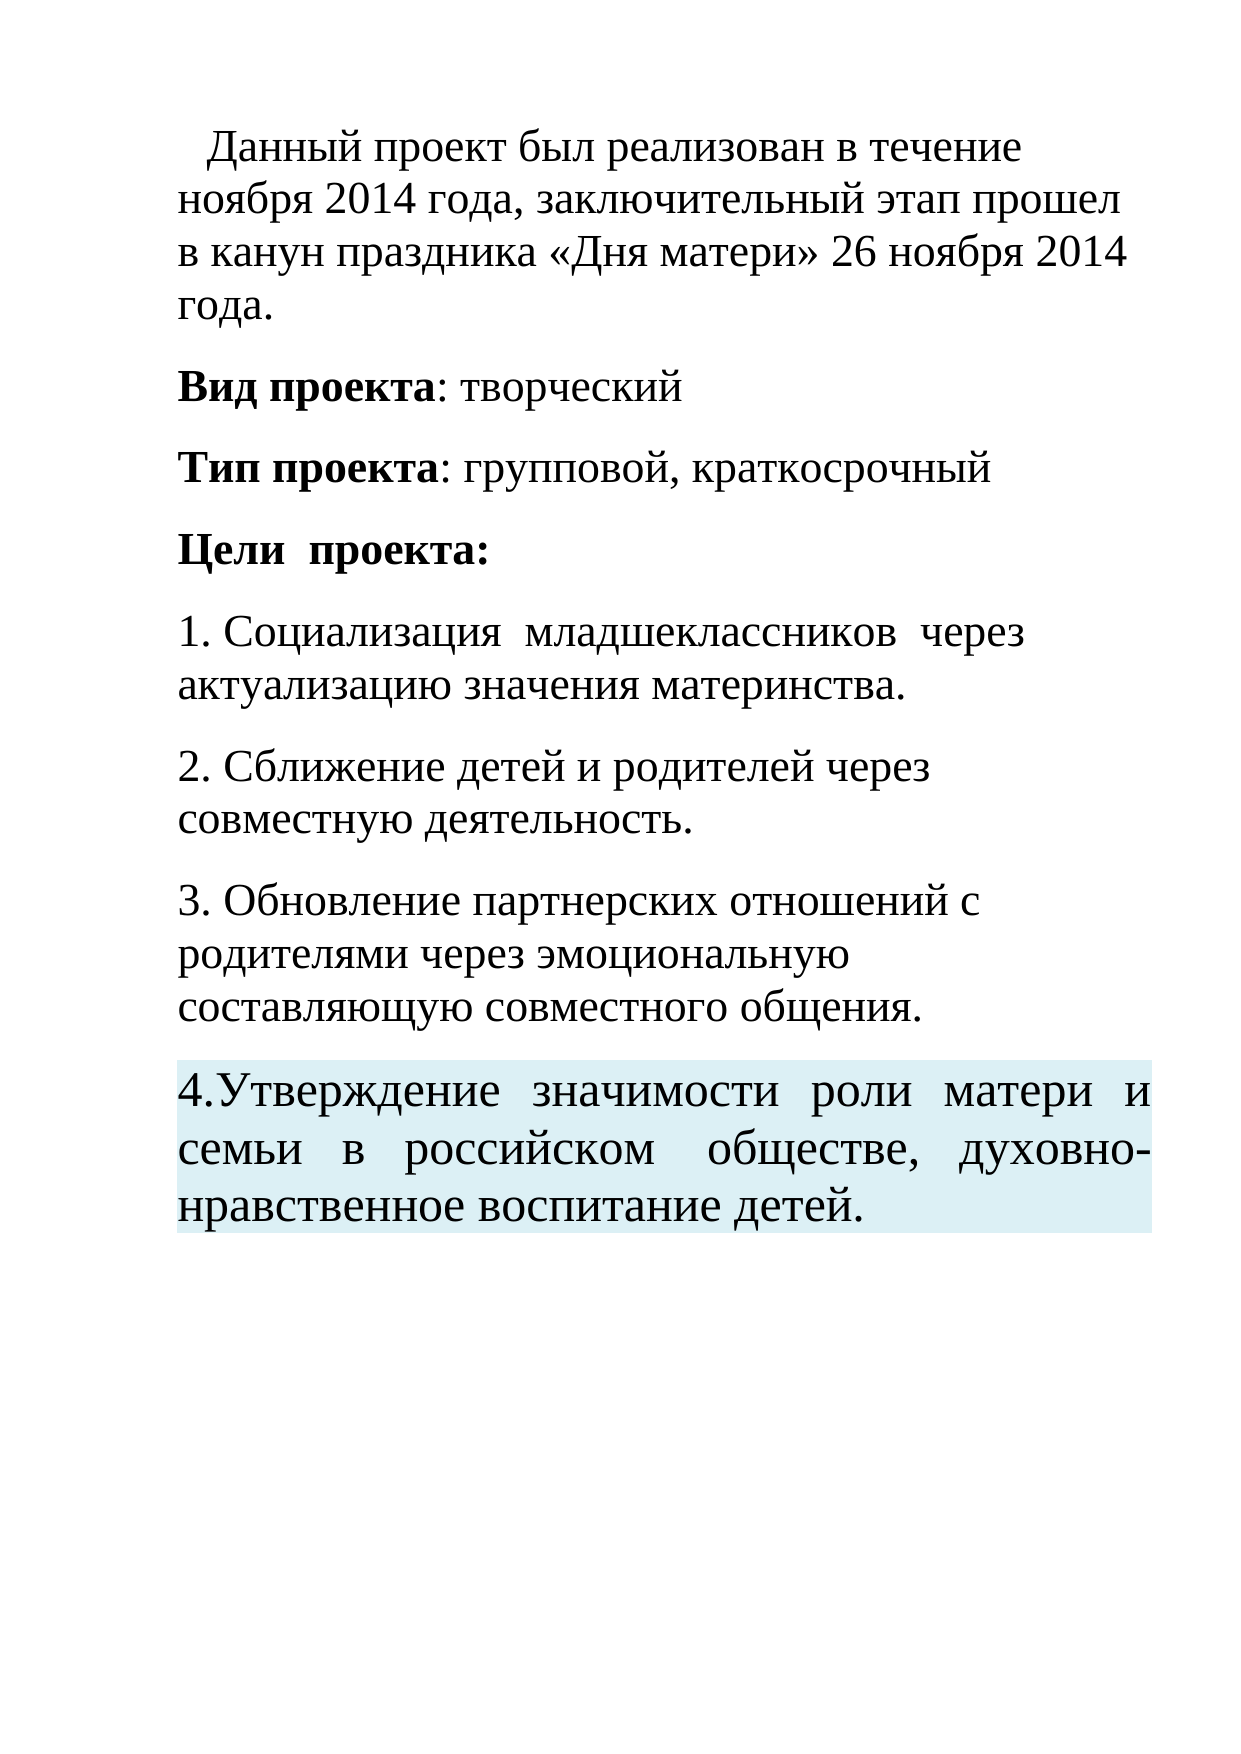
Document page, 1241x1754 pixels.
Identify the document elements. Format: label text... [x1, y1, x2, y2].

text 1. Социализация младшеклассников через актуализацию значения материнства. [177, 604, 1152, 709]
text Данный проект был реализован в течение ноября 2014 года, заключительный этап прошел в канун праздника «Дня матери» 26 ноября 2014 года. [177, 118, 1152, 329]
text 4.Утверждение значимости роли матери и семьи в российском обществе, духовно-нравственное воспитание детей. [177, 1060, 1152, 1233]
text Вид проекта: творческий [177, 358, 1152, 411]
text Тип проекта: групповой, краткосрочный [177, 440, 1152, 493]
text Цели проекта: [177, 522, 1152, 574]
text 2. Сближение детей и родителей через совместную деятельность. [177, 738, 1152, 844]
text 3. Обновление партнерских отношений с родителями через эмоциональную составляющую совместного общения. [177, 873, 1152, 1031]
